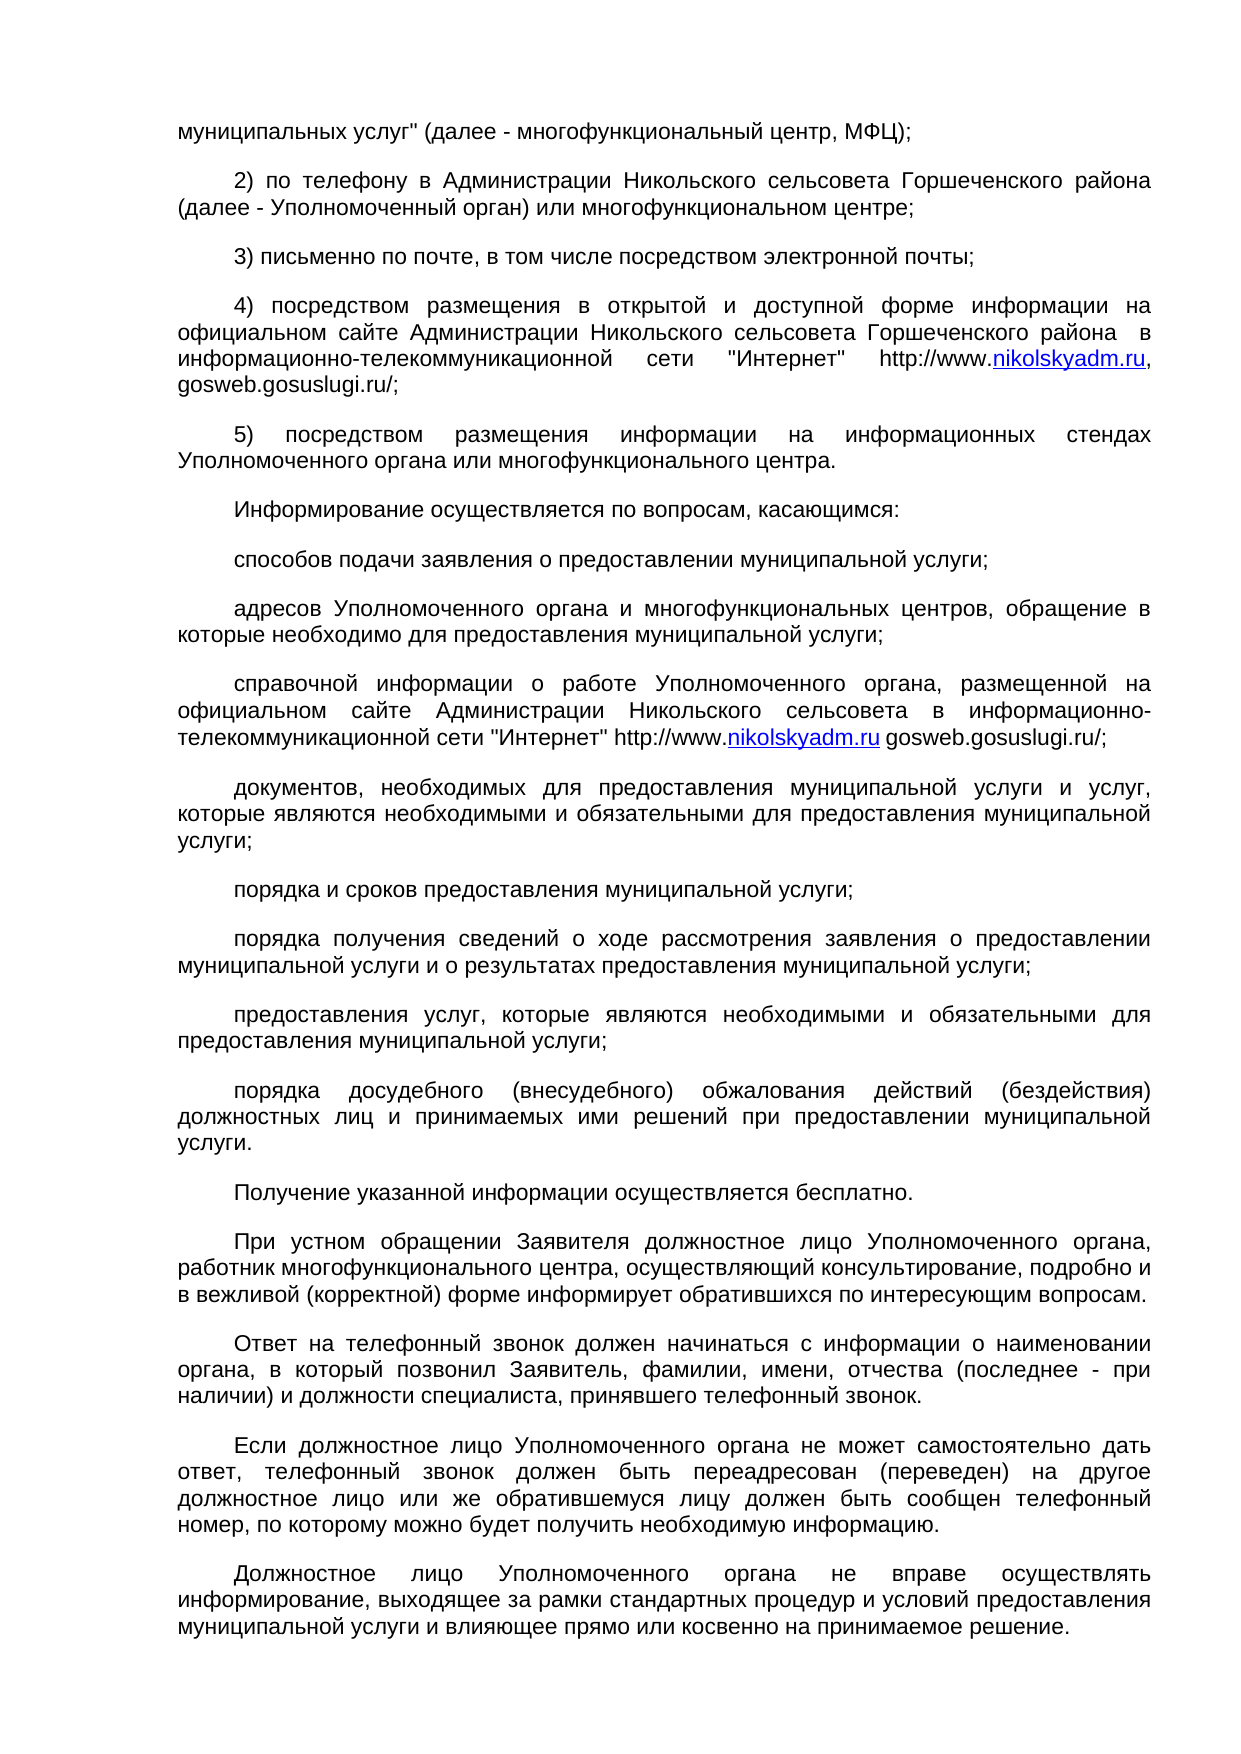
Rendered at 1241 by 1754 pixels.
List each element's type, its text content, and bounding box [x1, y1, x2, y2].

text порядка досудебного (внесудебного) обжалования действий (бездействия) должностных лиц и принимаемых ими решений при предоставлении муниципальной услуги. [177, 1077, 1152, 1156]
text порядка и сроков предоставления муниципальной услуги; [177, 876, 1152, 902]
text 3) письменно по почте, в том числе посредством электронной почты; [177, 243, 1152, 269]
text порядка получения сведений о ходе рассмотрения заявления о предоставлении муниципальной услуги и о результатах предоставления муниципальной услуги; [177, 925, 1152, 978]
text Информирование осуществляется по вопросам, касающимся: [177, 496, 1152, 523]
text справочной информации о работе Уполномоченного органа, размещенной на официальном сайте Администрации Никольского сельсовета в информационно-телекоммуникационной сети "Интернет" http://www.nikolskyadm.ru gosweb.gosuslugi.ru/; [177, 670, 1152, 751]
text 5) посредством размещения информации на информационных стендах Уполномоченного органа или многофункционального центра. [177, 421, 1152, 473]
text 4) посредством размещения в открытой и доступной форме информации на официальном сайте Администрации Никольского сельсовета Горшеченского района в информационно-телекоммуникационной сети "Интернет" http://www.nikolskyadm.ru, gosweb.gosuslugi.ru/; [177, 292, 1152, 398]
text 2) по телефону в Администрации Никольского сельсовета Горшеченского района (далее - Уполномоченный орган) или многофункциональном центре; [177, 167, 1152, 220]
text предоставления услуг, которые являются необходимыми и обязательными для предоставления муниципальной услуги; [177, 1001, 1152, 1054]
text Должностное лицо Уполномоченного органа не вправе осуществлять информирование, выходящее за рамки стандартных процедур и условий предоставления муниципальной услуги и влияющее прямо или косвенно на принимаемое решение. [177, 1560, 1152, 1639]
text способов подачи заявления о предоставлении муниципальной услуги; [177, 546, 1152, 572]
text Получение указанной информации осуществляется бесплатно. [177, 1178, 1152, 1205]
text При устном обращении Заявителя должностное лицо Уполномоченного органа, работник многофункционального центра, осуществляющий консультирование, подробно и в вежливой (корректной) форме информирует обратившихся по интересующим вопросам. [177, 1228, 1152, 1307]
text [177, 118, 1152, 144]
text Если должностное лицо Уполномоченного органа не может самостоятельно дать ответ, телефонный звонок должен быть переадресован (переведен) на другое должностное лицо или же обратившемуся лицу должен быть сообщен телефонный номер, по которому можно будет получить необходимую информацию. [177, 1432, 1152, 1537]
text документов, необходимых для предоставления муниципальной услуги и услуг, которые являются необходимыми и обязательными для предоставления муниципальной услуги; [177, 774, 1152, 853]
text адресов Уполномоченного органа и многофункциональных центров, обращение в которые необходимо для предоставления муниципальной услуги; [177, 595, 1152, 647]
text Ответ на телефонный звонок должен начинаться с информации о наименовании органа, в который позвонил Заявитель, фамилии, имени, отчества (последнее - при наличии) и должности специалиста, принявшего телефонный звонок. [177, 1330, 1152, 1409]
